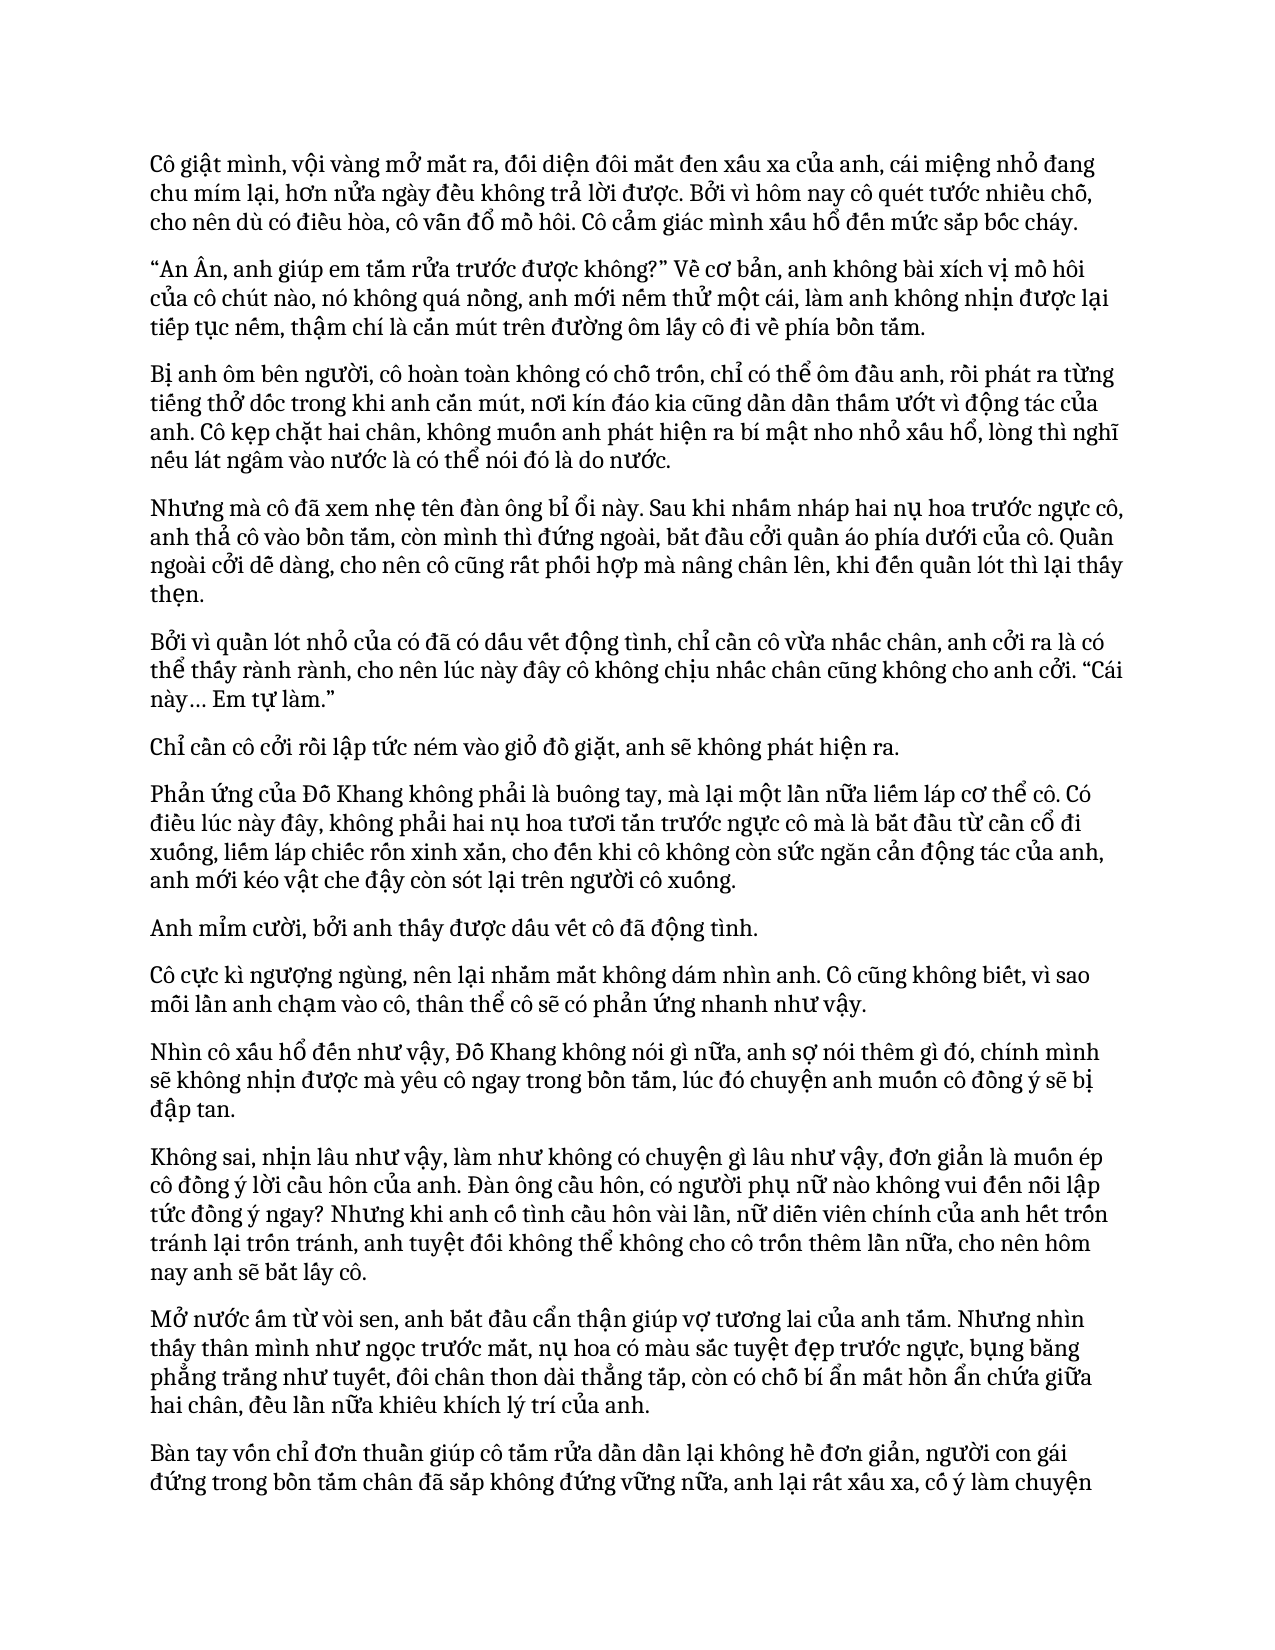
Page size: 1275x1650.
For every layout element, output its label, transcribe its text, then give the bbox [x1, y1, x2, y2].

text Cô cực kì ngượng ngùng, nên lại nhắm mắt không dám nhìn anh. Cô cũng không biết, vì sao mỗi lần anh chạm vào cô, thân thể cô sẽ có phản ứng nhanh như vậy. [150, 961, 1125, 1019]
text Mở nước ấm từ vòi sen, anh bắt đầu cẩn thận giúp vợ tương lai của anh tắm. Nhưng nhìn thấy thân mình như ngọc trước mắt, nụ hoa có màu sắc tuyệt đẹp trước ngực, bụng bằng phẳng trắng như tuyết, đôi chân thon dài thẳng tắp, còn có chỗ bí ẩn mất hồn ẩn chứa giữa hai chân, đều lần nữa khiêu khích lý trí của anh. [150, 1305, 1125, 1420]
text “An Ân, anh giúp em tắm rửa trước được không?” Về cơ bản, anh không bài xích vị mồ hôi của cô chút nào, nó không quá nồng, anh mới nếm thử một cái, làm anh không nhịn được lại tiếp tục nếm, thậm chí là cắn mút trên đường ôm lấy cô đi về phía bồn tắm. [150, 255, 1125, 341]
text Cô giật mình, vội vàng mở mắt ra, đối diện đôi mắt đen xấu xa của anh, cái miệng nhỏ đang chu mím lại, hơn nửa ngày đều không trả lời được. Bởi vì hôm nay cô quét tước nhiều chỗ, cho nên dù có điều hòa, cô vẫn đổ mồ hôi. Cô cảm giác mình xấu hổ đến mức sắp bốc cháy. [150, 150, 1125, 236]
text Phản ứng của Đỗ Khang không phải là buông tay, mà lại một lần nữa liếm láp cơ thể cô. Có điều lúc này đây, không phải hai nụ hoa tươi tắn trước ngực cô mà là bắt đầu từ cần cổ đi xuống, liếm láp chiếc rốn xinh xắn, cho đến khi cô không còn sức ngăn cản động tác của anh, anh mới kéo vật che đậy còn sót lại trên người cô xuống. [150, 780, 1125, 895]
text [150, 1439, 1125, 1496]
text Bởi vì quần lót nhỏ của có đã có dấu vết động tình, chỉ cần cô vừa nhấc chân, anh cởi ra là có thể thấy rành rành, cho nên lúc này đây cô không chịu nhấc chân cũng không cho anh cởi. “Cái này… Em tự làm.” [150, 627, 1125, 714]
text Nhưng mà cô đã xem nhẹ tên đàn ông bỉ ổi này. Sau khi nhấm nháp hai nụ hoa trước ngực cô, anh thả cô vào bồn tắm, còn mình thì đứng ngoài, bắt đầu cởi quần áo phía dưới của cô. Quần ngoài cởi dễ dàng, cho nên cô cũng rất phối hợp mà nâng chân lên, khi đến quần lót thì lại thấy thẹn. [150, 494, 1125, 609]
text Không sai, nhịn lâu như vậy, làm như không có chuyện gì lâu như vậy, đơn giản là muốn ép cô đồng ý lời cầu hôn của anh. Đàn ông cầu hôn, có người phụ nữ nào không vui đến nỗi lập tức đồng ý ngay? Nhưng khi anh cố tình cầu hôn vài lần, nữ diễn viên chính của anh hết trốn tránh lại trốn tránh, anh tuyệt đối không thể không cho cô trốn thêm lần nữa, cho nên hôm nay anh sẽ bắt lấy cô. [150, 1142, 1125, 1286]
text Anh mỉm cười, bởi anh thấy được dấu vết cô đã động tình. [150, 914, 1125, 942]
text Bị anh ôm bên người, cô hoàn toàn không có chỗ trốn, chỉ có thể ôm đầu anh, rồi phát ra từng tiếng thở dốc trong khi anh cắn mút, nơi kín đáo kia cũng dần dần thấm ướt vì động tác của anh. Cô kẹp chặt hai chân, không muốn anh phát hiện ra bí mật nho nhỏ xấu hổ, lòng thì nghĩ nếu lát ngâm vào nước là có thể nói đó là do nước. [150, 360, 1125, 475]
text Nhìn cô xấu hổ đến như vậy, Đỗ Khang không nói gì nữa, anh sợ nói thêm gì đó, chính mình sẽ không nhịn được mà yêu cô ngay trong bồn tắm, lúc đó chuyện anh muốn cô đồng ý sẽ bị đập tan. [150, 1037, 1125, 1124]
text Chỉ cần cô cởi rồi lập tức ném vào giỏ đồ giặt, anh sẽ không phát hiện ra. [150, 732, 1125, 761]
